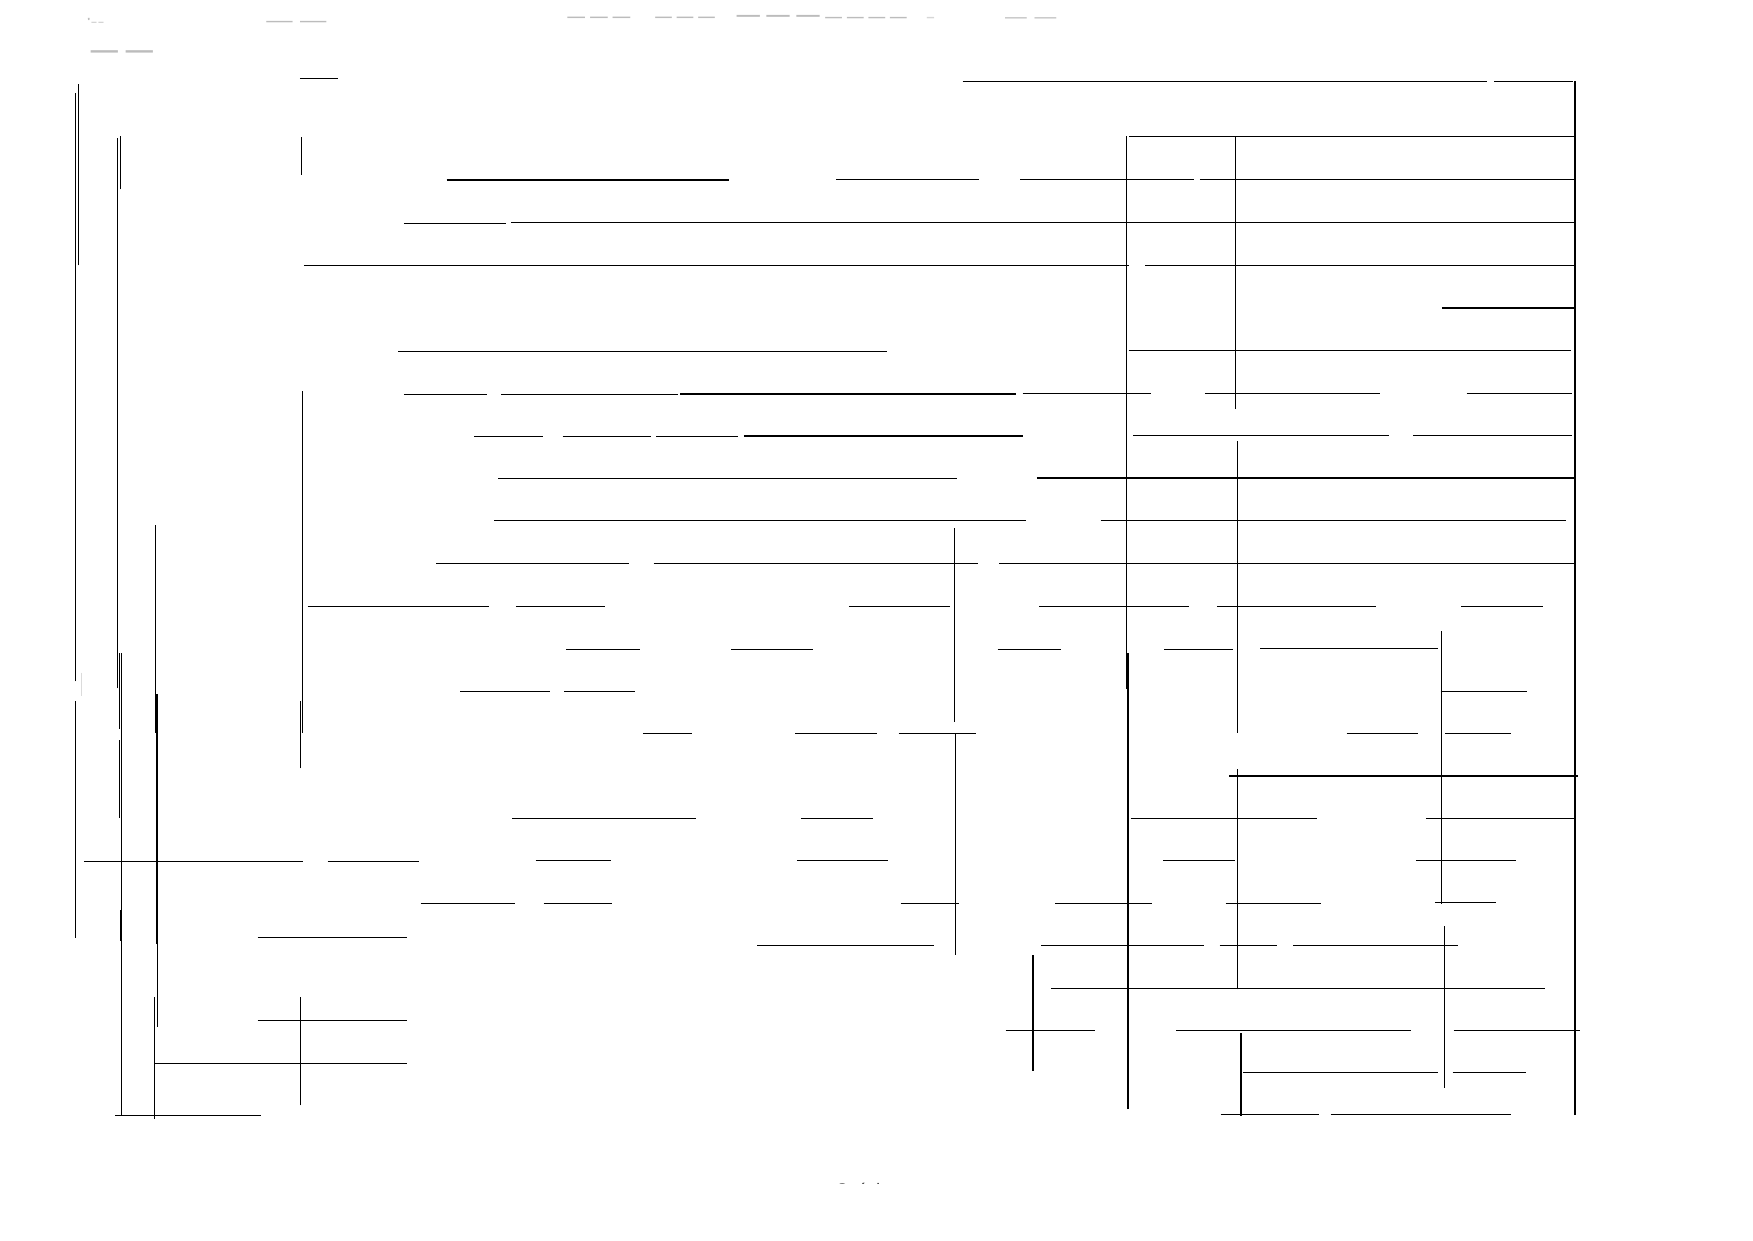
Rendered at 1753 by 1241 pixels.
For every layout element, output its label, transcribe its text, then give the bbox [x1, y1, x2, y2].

text '-- -- -- [87, 0, 415, 65]
text --- --- ------- - -- [564, 0, 1592, 29]
